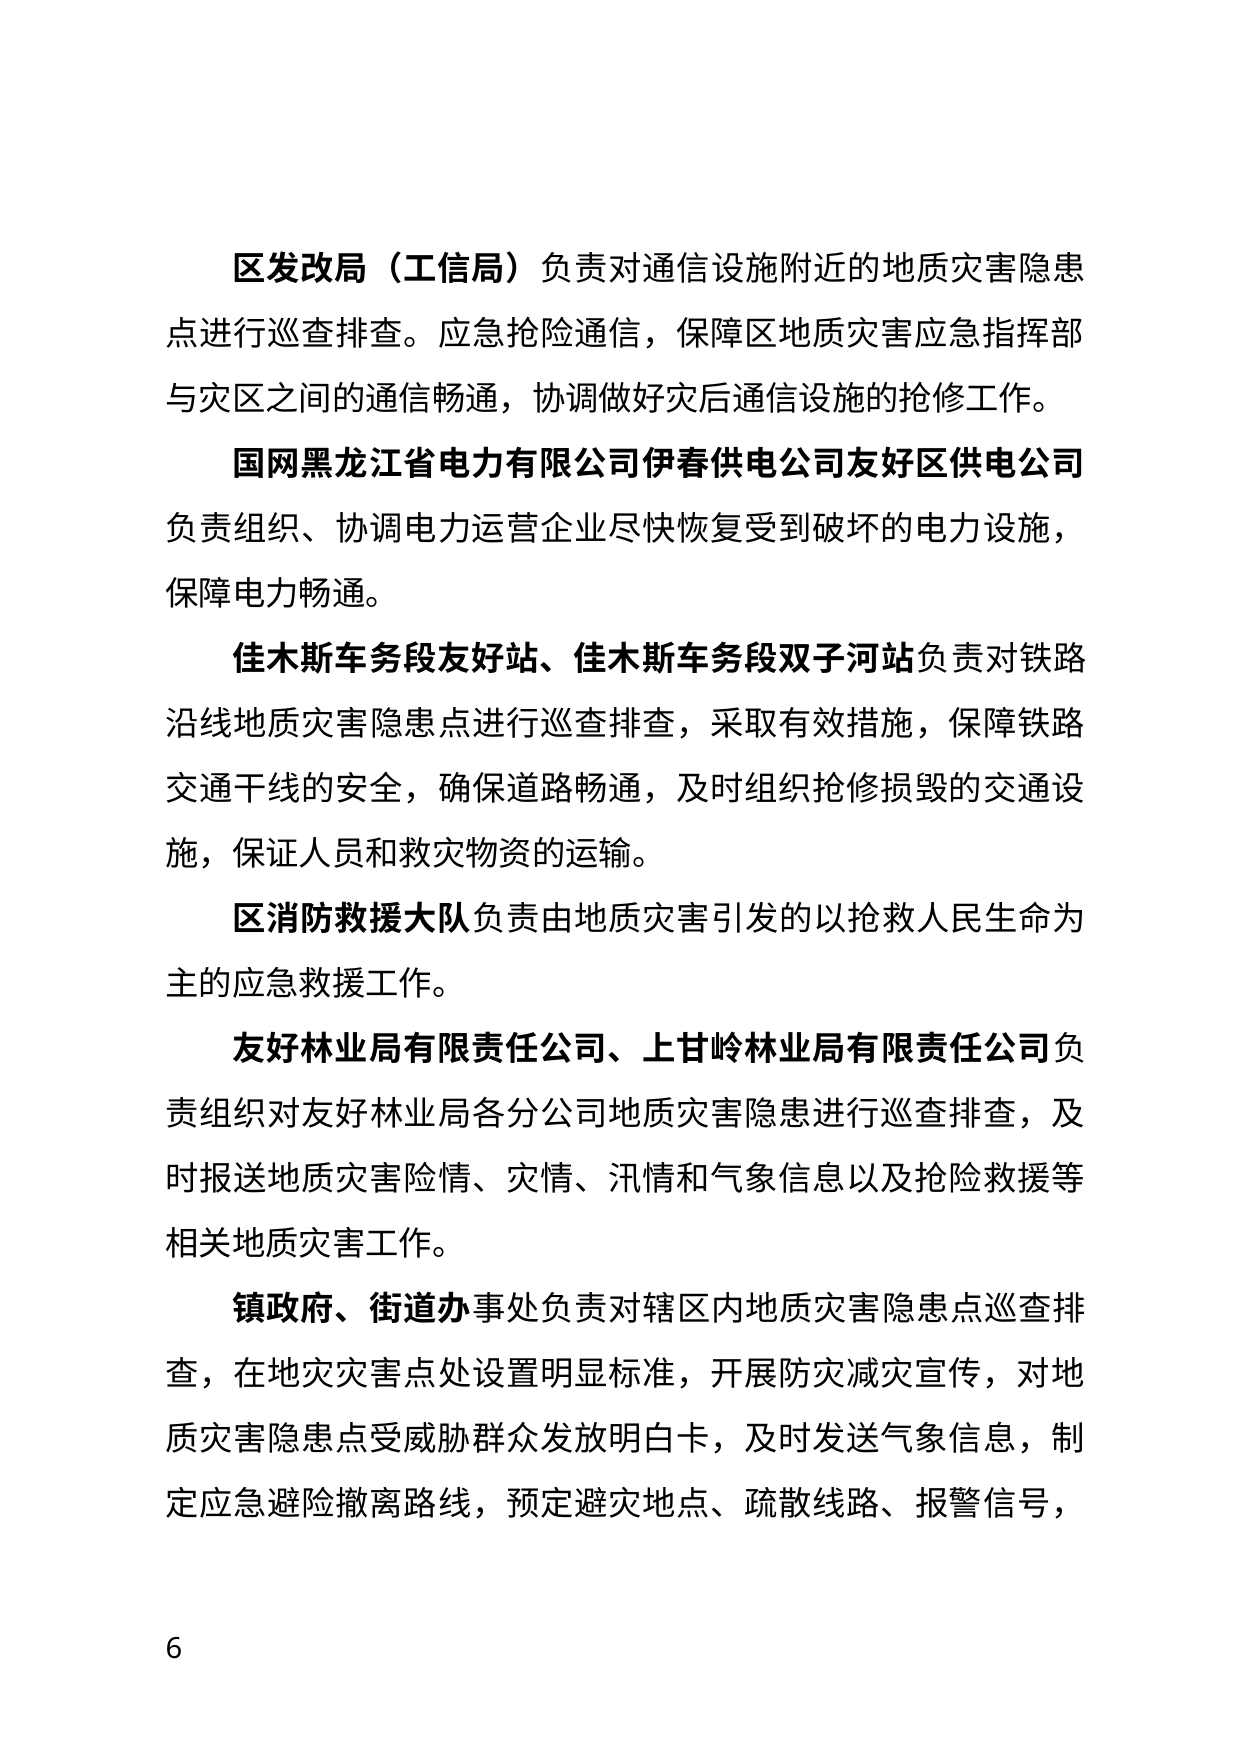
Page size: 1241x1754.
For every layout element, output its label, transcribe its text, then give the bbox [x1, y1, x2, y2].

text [165, 1273, 1087, 1533]
text 佳木斯车务段友好站、佳木斯车务段双子河站负责对铁路沿线地质灾害隐患点进行巡查排查，采取有效措施，保障铁路交通干线的安全，确保道路畅通，及时组织抢修损毁的交通设施，保证人员和救灾物资的运输。 [165, 623, 1087, 883]
text 国网黑龙江省电力有限公司伊春供电公司友好区供电公司负责组织、协调电力运营企业尽快恢复受到破坏的电力设施，保障电力畅通。 [165, 428, 1087, 623]
text 友好林业局有限责任公司、上甘岭林业局有限责任公司负责组织对友好林业局各分公司地质灾害隐患进行巡查排查，及时报送地质灾害险情、灾情、汛情和气象信息以及抢险救援等相关地质灾害工作。 [165, 1013, 1087, 1273]
text 区发改局（工信局）负责对通信设施附近的地质灾害隐患点进行巡查排查。应急抢险通信，保障区地质灾害应急指挥部与灾区之间的通信畅通，协调做好灾后通信设施的抢修工作。 [165, 233, 1087, 428]
text 区消防救援大队负责由地质灾害引发的以抢救人民生命为主的应急救援工作。 [165, 883, 1087, 1013]
